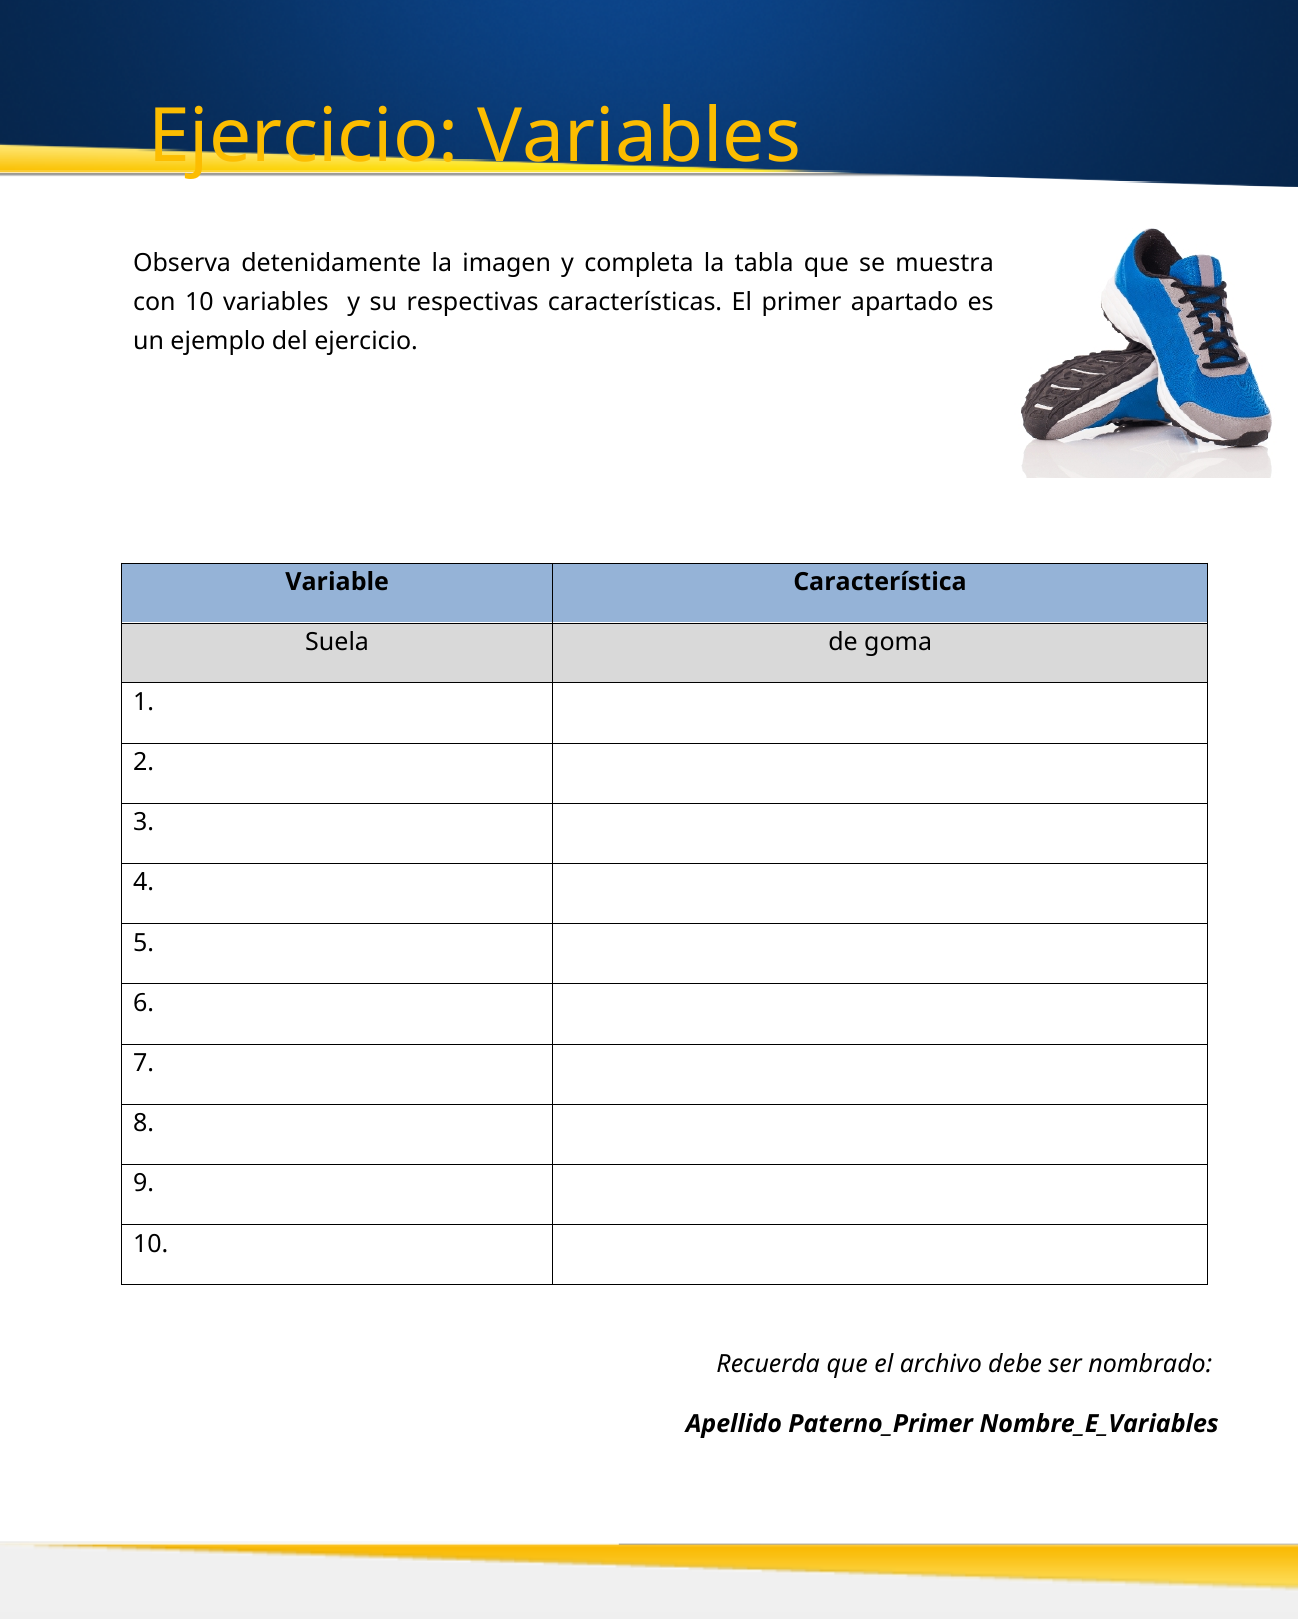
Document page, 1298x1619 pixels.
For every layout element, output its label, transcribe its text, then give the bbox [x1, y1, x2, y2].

table_cell [553, 804, 1207, 863]
table_cell 4. [122, 864, 552, 923]
table_cell de goma [553, 624, 1207, 682]
table_cell 3. [122, 804, 552, 863]
text Observa detenidamente la imagen y completa la tabla que se muestra con 10 variables y su respectivas características. El primer apartado es un ejemplo del ejercicio. [133, 244, 1014, 357]
table_cell Suela [122, 624, 552, 682]
table_cell 2. [122, 744, 552, 803]
table_cell 9. [122, 1165, 552, 1224]
table_cell [553, 984, 1207, 1043]
table_cell [553, 864, 1207, 923]
table_cell 8. [122, 1105, 552, 1164]
table_cell 6. [122, 984, 552, 1043]
table_cell [553, 683, 1207, 742]
text Recuerda que el archivo debe ser nombrado: [133, 1345, 1219, 1379]
table_cell [553, 1045, 1207, 1104]
table_header Variable [122, 564, 552, 622]
table_cell 5. [122, 924, 552, 983]
text Apellido Paterno_Primer Nombre_E_Variables [133, 1405, 1219, 1439]
table_cell [553, 1225, 1207, 1284]
table_cell [553, 1105, 1207, 1164]
table_cell 10. [122, 1225, 552, 1284]
table_header Característica [553, 564, 1207, 622]
picture [1014, 214, 1277, 478]
table_cell 1. [122, 683, 552, 742]
table_cell [553, 744, 1207, 803]
table_cell 7. [122, 1045, 552, 1104]
table_cell [553, 1165, 1207, 1224]
table_cell [553, 924, 1207, 983]
